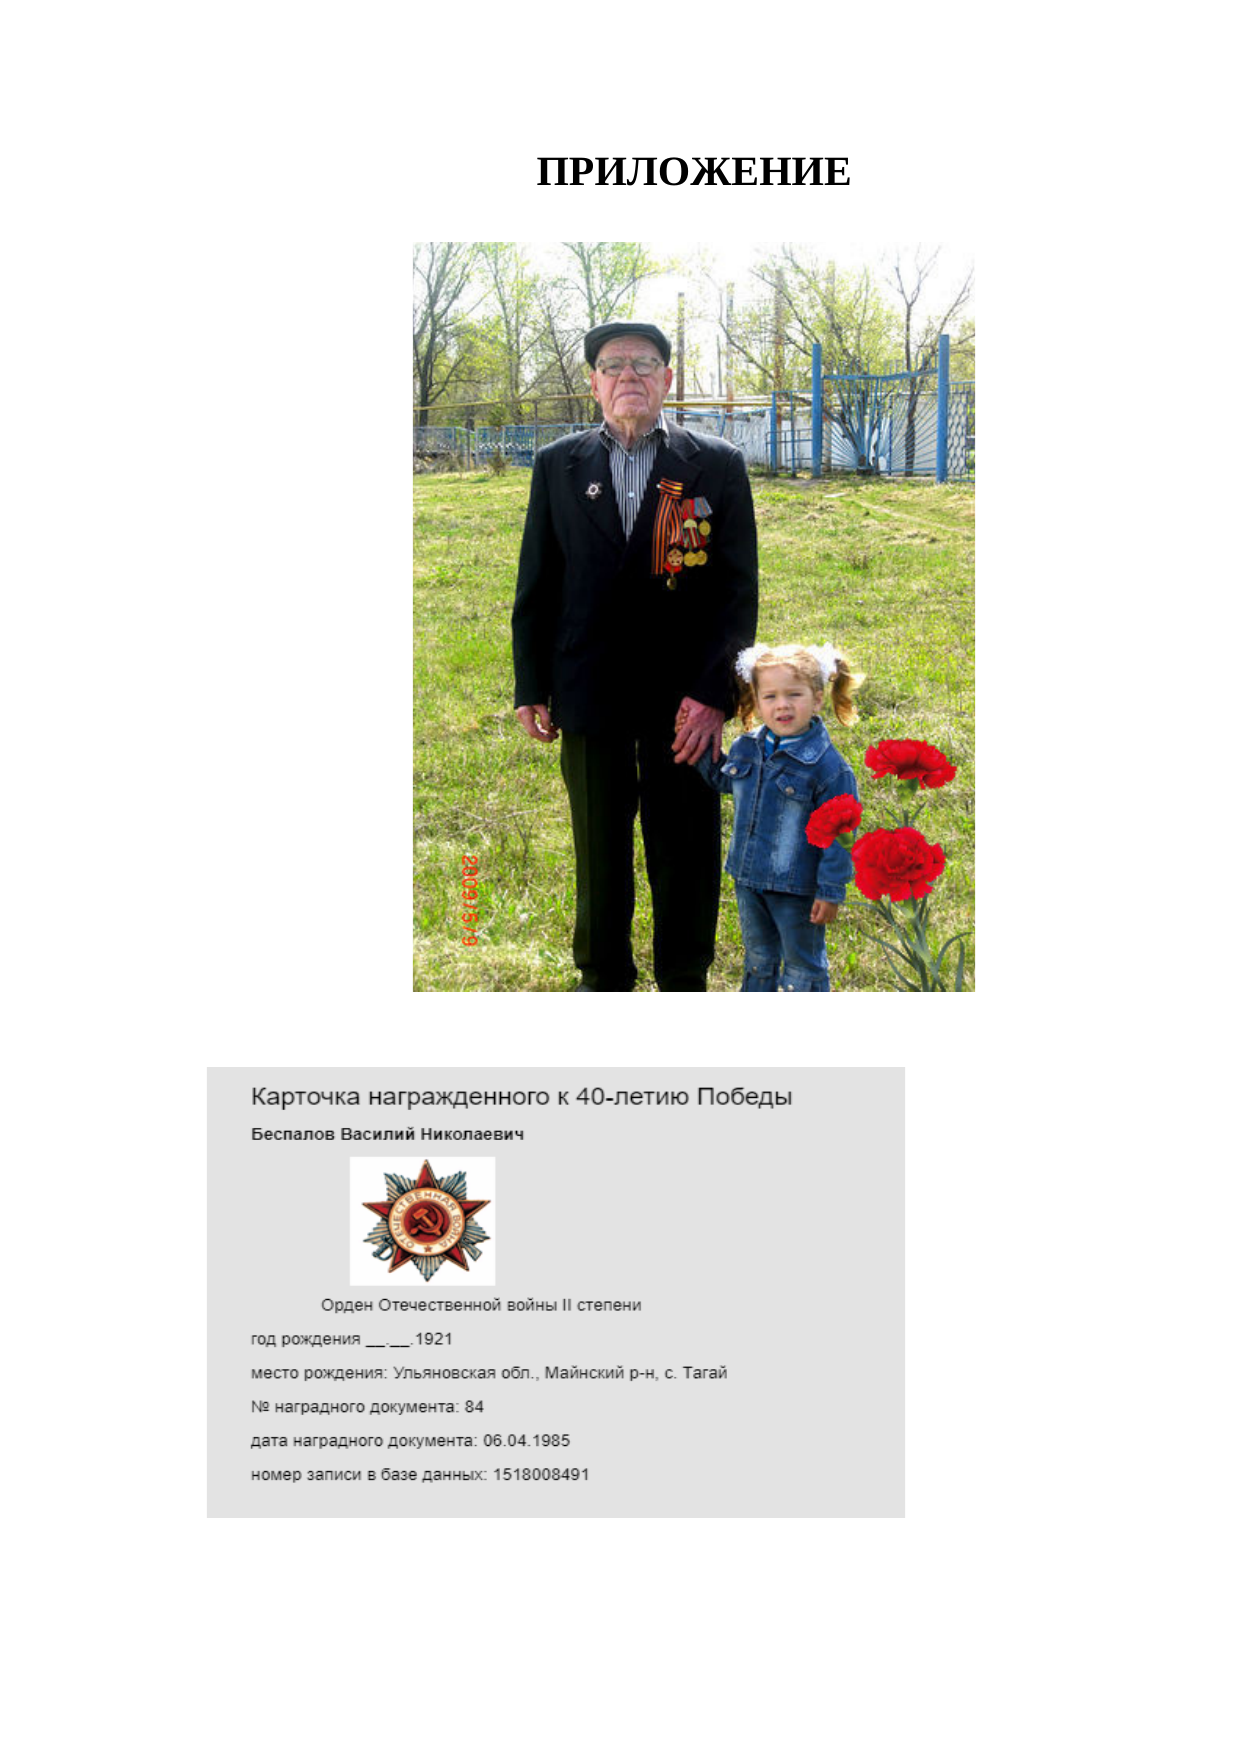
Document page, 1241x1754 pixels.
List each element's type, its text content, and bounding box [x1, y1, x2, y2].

picture [206, 1067, 906, 1518]
picture [412, 242, 976, 992]
text ПРИЛОЖЕНИЕ [177, 146, 1152, 194]
